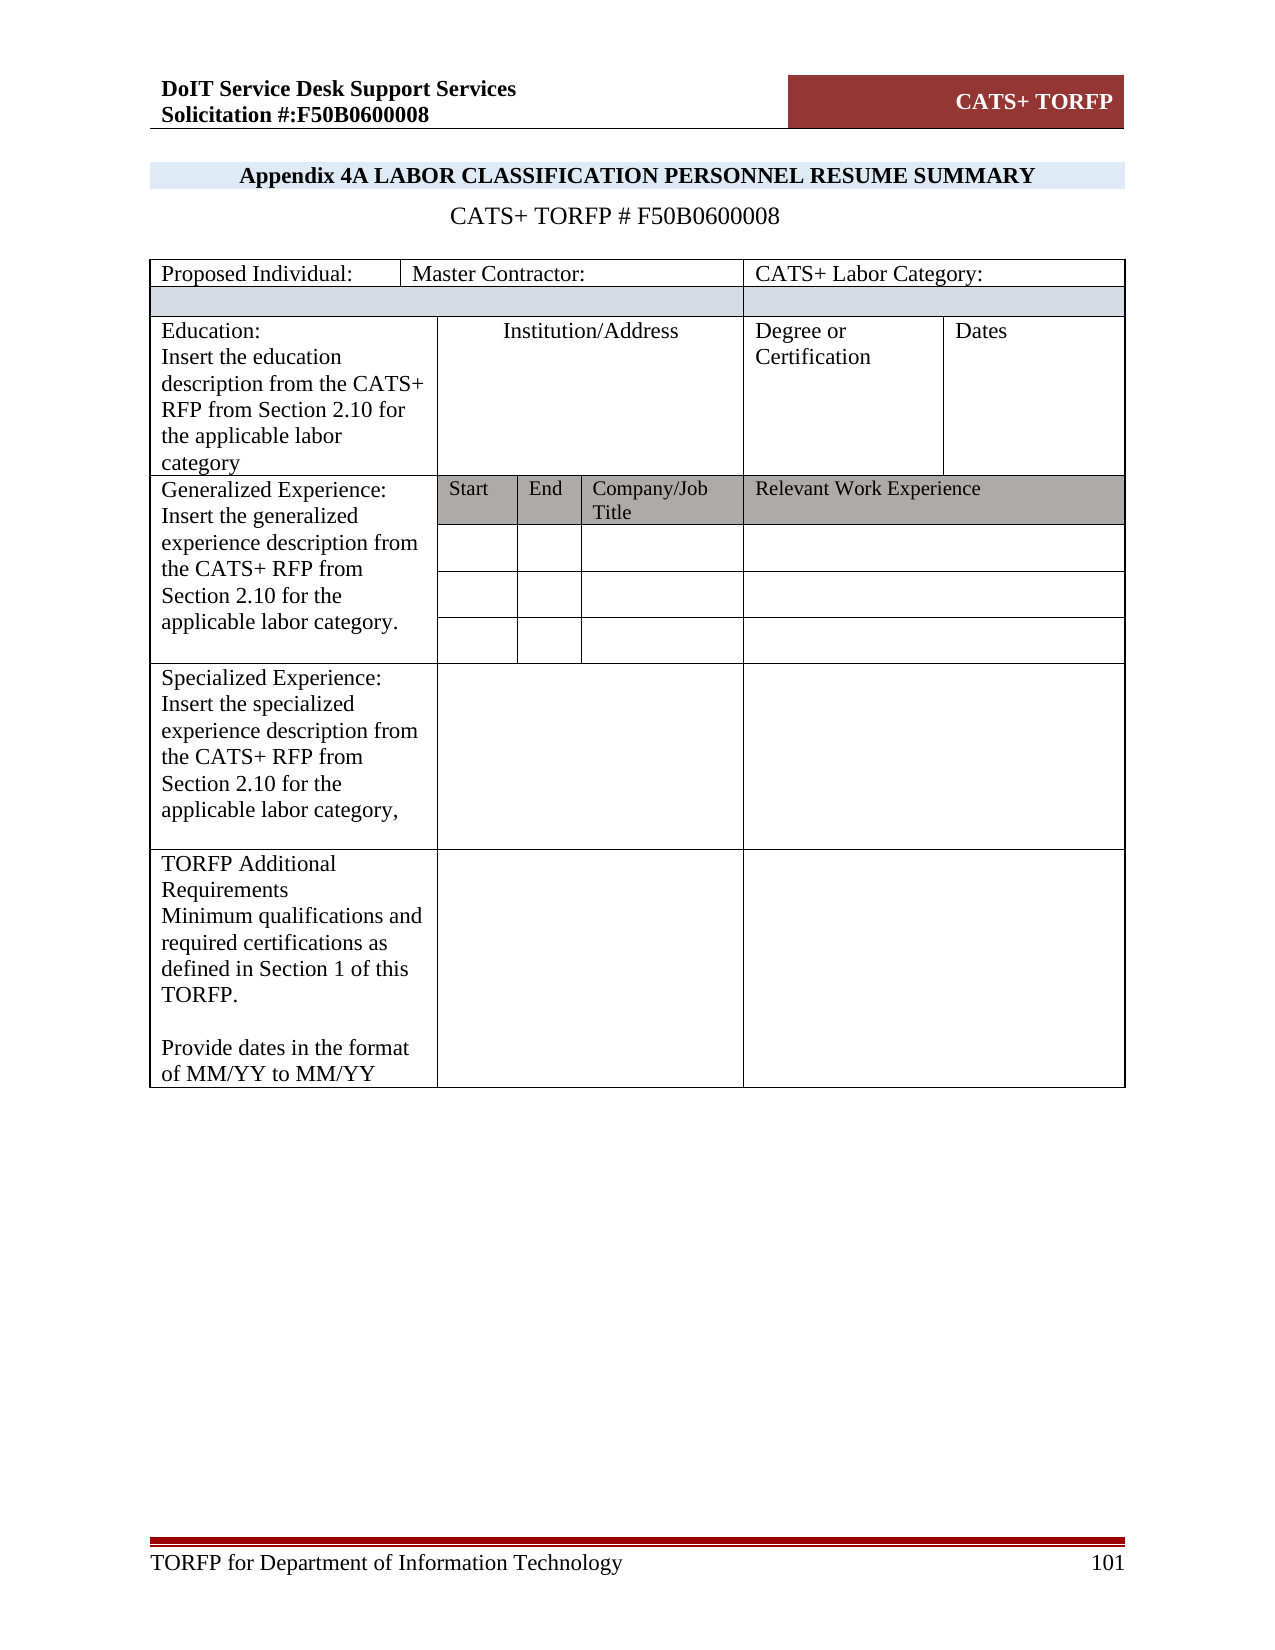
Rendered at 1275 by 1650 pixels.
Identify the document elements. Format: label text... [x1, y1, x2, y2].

table_cell [438, 618, 517, 663]
table_cell Specialized Experience: Insert the specialized experience description from the CATS+ RFP from Section 2.10 for the applicable labor category, [151, 664, 437, 849]
table_cell TORFP Additional Requirements Minimum qualifications and required certifications as defined in Section 1 of this TORFP. Provide dates in the format of MM/YY to MM/YY [151, 850, 437, 1087]
text CATS+ TORFP # F50B0600008 [150, 201, 1125, 230]
table_cell [438, 850, 743, 1087]
table_cell [151, 287, 743, 316]
table_cell Institution/Address [438, 317, 743, 475]
table_cell Company/Job Title [582, 476, 743, 524]
table_header Proposed Individual: [151, 260, 400, 286]
table_cell [744, 287, 1124, 316]
table_cell [518, 572, 581, 617]
table_cell [744, 850, 1124, 1087]
table_cell [582, 618, 743, 663]
table_cell [518, 618, 581, 663]
text Appendix 4A LABOR CLASSIFICATION PERSONNEL RESUME SUMMARY [150, 162, 1125, 189]
table_cell End [518, 476, 581, 524]
table_cell [744, 664, 1124, 849]
table_cell Generalized Experience: Insert the generalized experience description from the CATS+ RFP from Section 2.10 for the applicable labor category. [151, 476, 437, 663]
table_cell [744, 572, 1124, 617]
table_cell Education: Insert the education description from the CATS+ RFP from Section 2.10 for the applicable labor category [151, 317, 437, 475]
table_cell [744, 618, 1124, 663]
table_cell Start [438, 476, 517, 524]
table_cell Degree or Certification [744, 317, 943, 475]
table_cell Relevant Work Experience [744, 476, 1124, 524]
table_cell [582, 525, 743, 571]
table_cell [438, 664, 743, 849]
table_cell [438, 525, 517, 571]
table_cell [582, 572, 743, 617]
table_cell Dates [944, 317, 1124, 475]
table_header CATS+ Labor Category: [744, 260, 1124, 286]
table_cell [518, 525, 581, 571]
table_cell [744, 525, 1124, 571]
table_cell [438, 572, 517, 617]
table_header Master Contractor: [401, 260, 743, 286]
